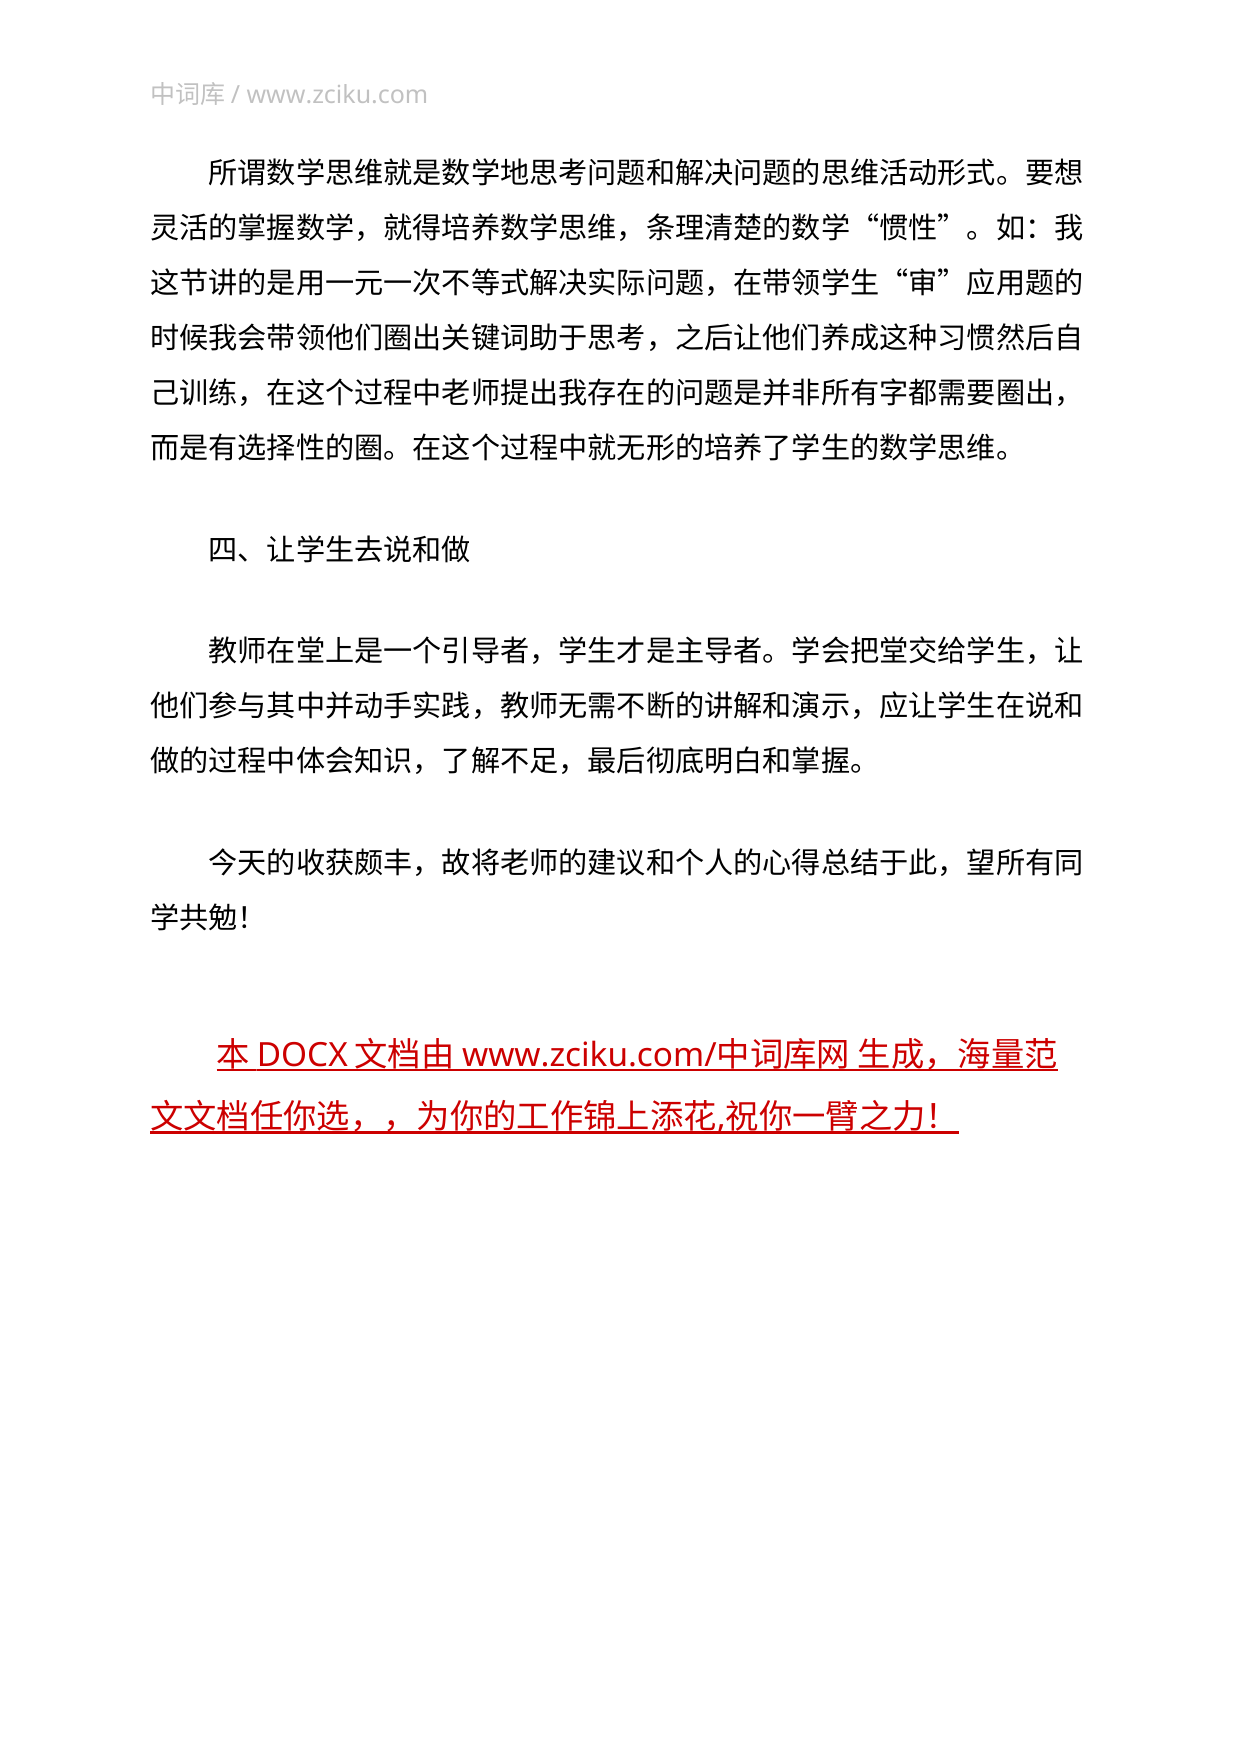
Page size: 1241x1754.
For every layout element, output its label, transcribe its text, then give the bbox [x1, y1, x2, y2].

text 今天的收获颇丰，故将老师的建议和个人的心得总结于此，望所有同学共勉！ [150, 839, 1090, 937]
text 所谓数学思维就是数学地思考问题和解决问题的思维活动形式。要想灵活的掌握数学，就得培养数学思维，条理清楚的数学“惯性”。如：我这节讲的是用一元一次不等式解决实际问题，在带领学生“审”应用题的时候我会带领他们圈出关键词助于思考，之后让他们养成这种习惯然后自己训练，在这个过程中老师提出我存在的问题是并非所有字都需要圈出，而是有选择性的圈。在这个过程中就无形的培养了学生的数学思维。 [150, 150, 1090, 467]
text 四、让学生去说和做 [150, 526, 1090, 568]
text 本DOCX文档由 www.zciku.com/中词库网 生成，海量范文文档任你选，，为你的工作锦上添花,祝你一臂之力！ [150, 1027, 1090, 1139]
text 教师在堂上是一个引导者，学生才是主导者。学会把堂交给学生，让他们参与其中并动手实践，教师无需不断的讲解和演示，应让学生在说和做的过程中体会知识，了解不足，最后彻底明白和掌握。 [150, 628, 1090, 780]
